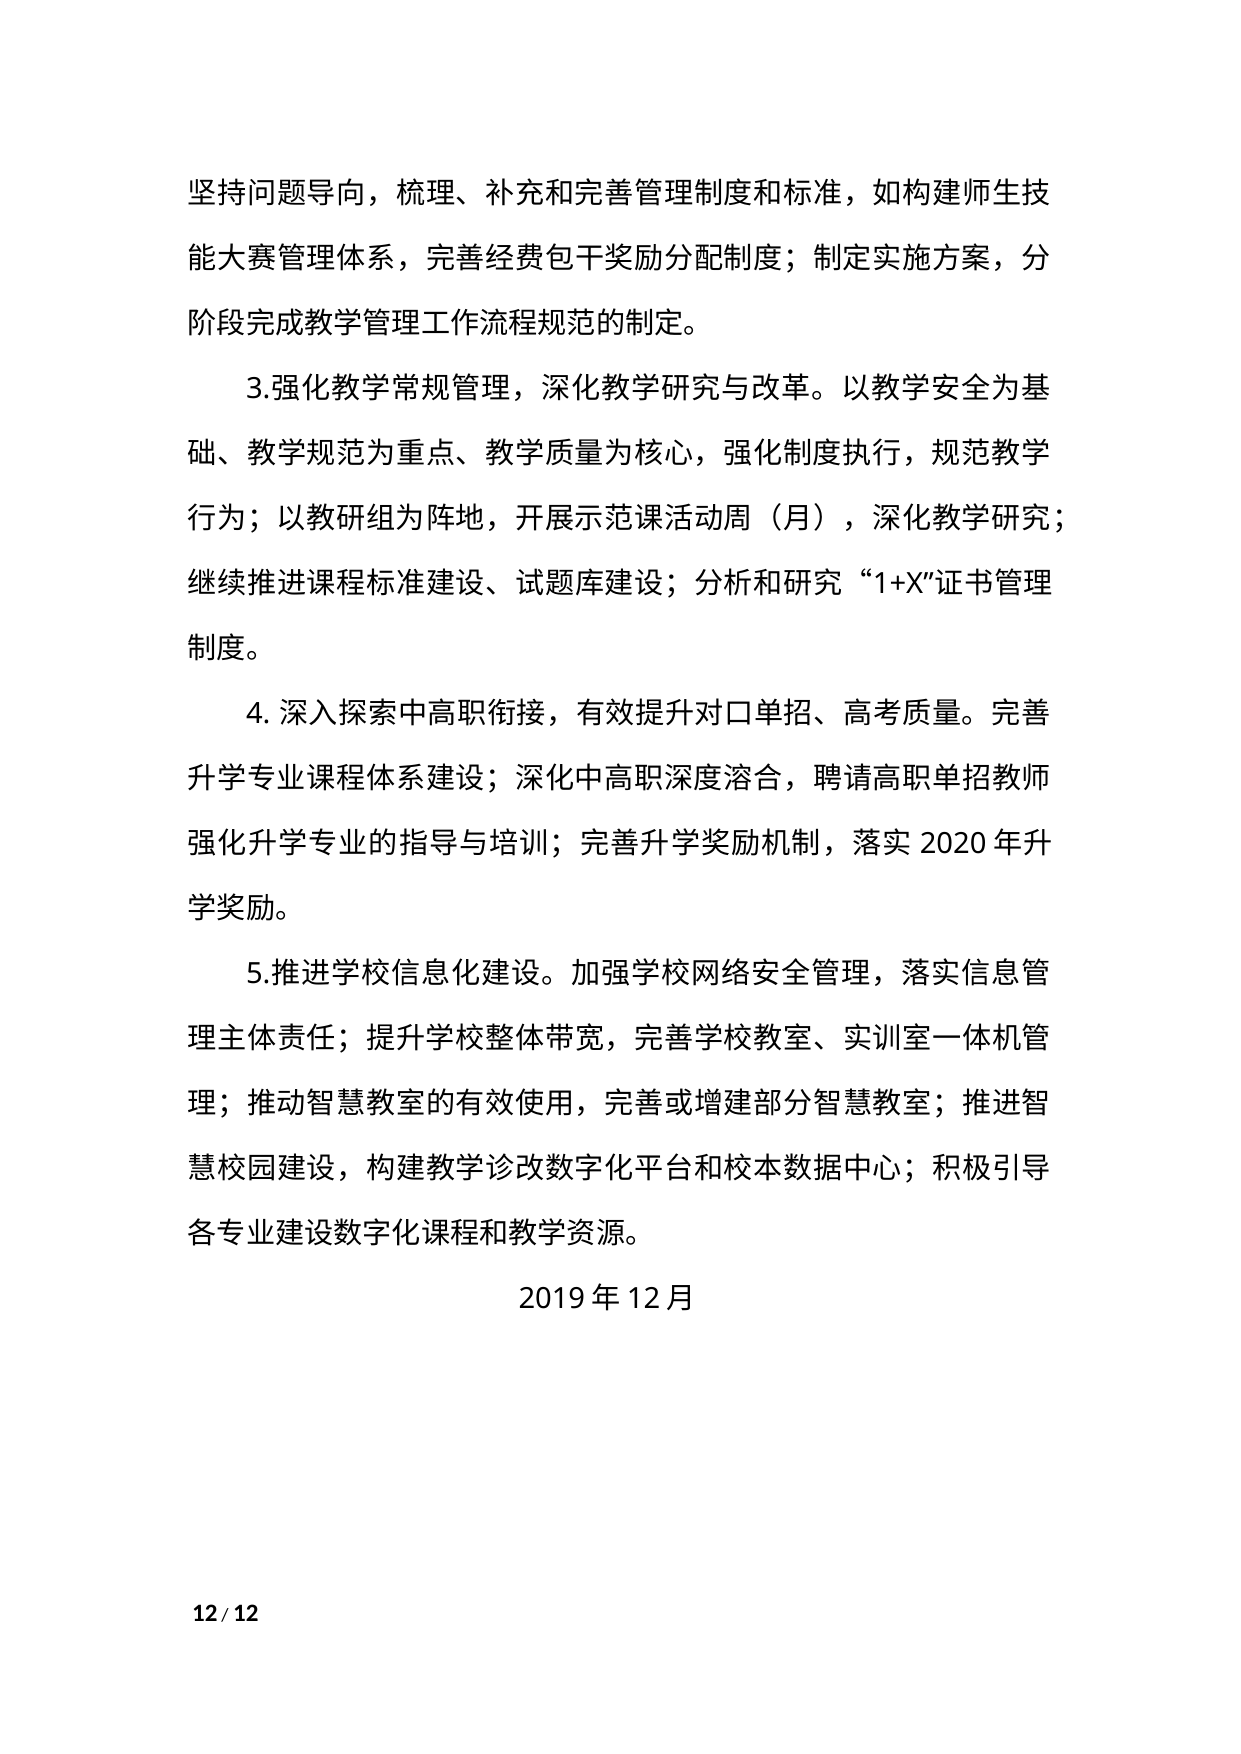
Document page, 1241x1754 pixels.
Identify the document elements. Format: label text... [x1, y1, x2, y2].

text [187, 158, 1053, 353]
text 2019年12月 [187, 1263, 1053, 1328]
text 5.推进学校信息化建设。加强学校网络安全管理，落实信息管理主体责任；提升学校整体带宽，完善学校教室、实训室一体机管理；推动智慧教室的有效使用，完善或增建部分智慧教室；推进智慧校园建设，构建教学诊改数字化平台和校本数据中心；积极引导各专业建设数字化课程和教学资源。 [187, 938, 1053, 1263]
text 4. 深入探索中高职衔接，有效提升对口单招、高考质量。完善升学专业课程体系建设；深化中高职深度溶合，聘请高职单招教师强化升学专业的指导与培训；完善升学奖励机制，落实2020年升学奖励。 [187, 678, 1053, 938]
text 3.强化教学常规管理，深化教学研究与改革。以教学安全为基础、教学规范为重点、教学质量为核心，强化制度执行，规范教学行为；以教研组为阵地，开展示范课活动周（月），深化教学研究；继续推进课程标准建设、试题库建设；分析和研究“1+X”证书管理制度。 [187, 353, 1053, 678]
